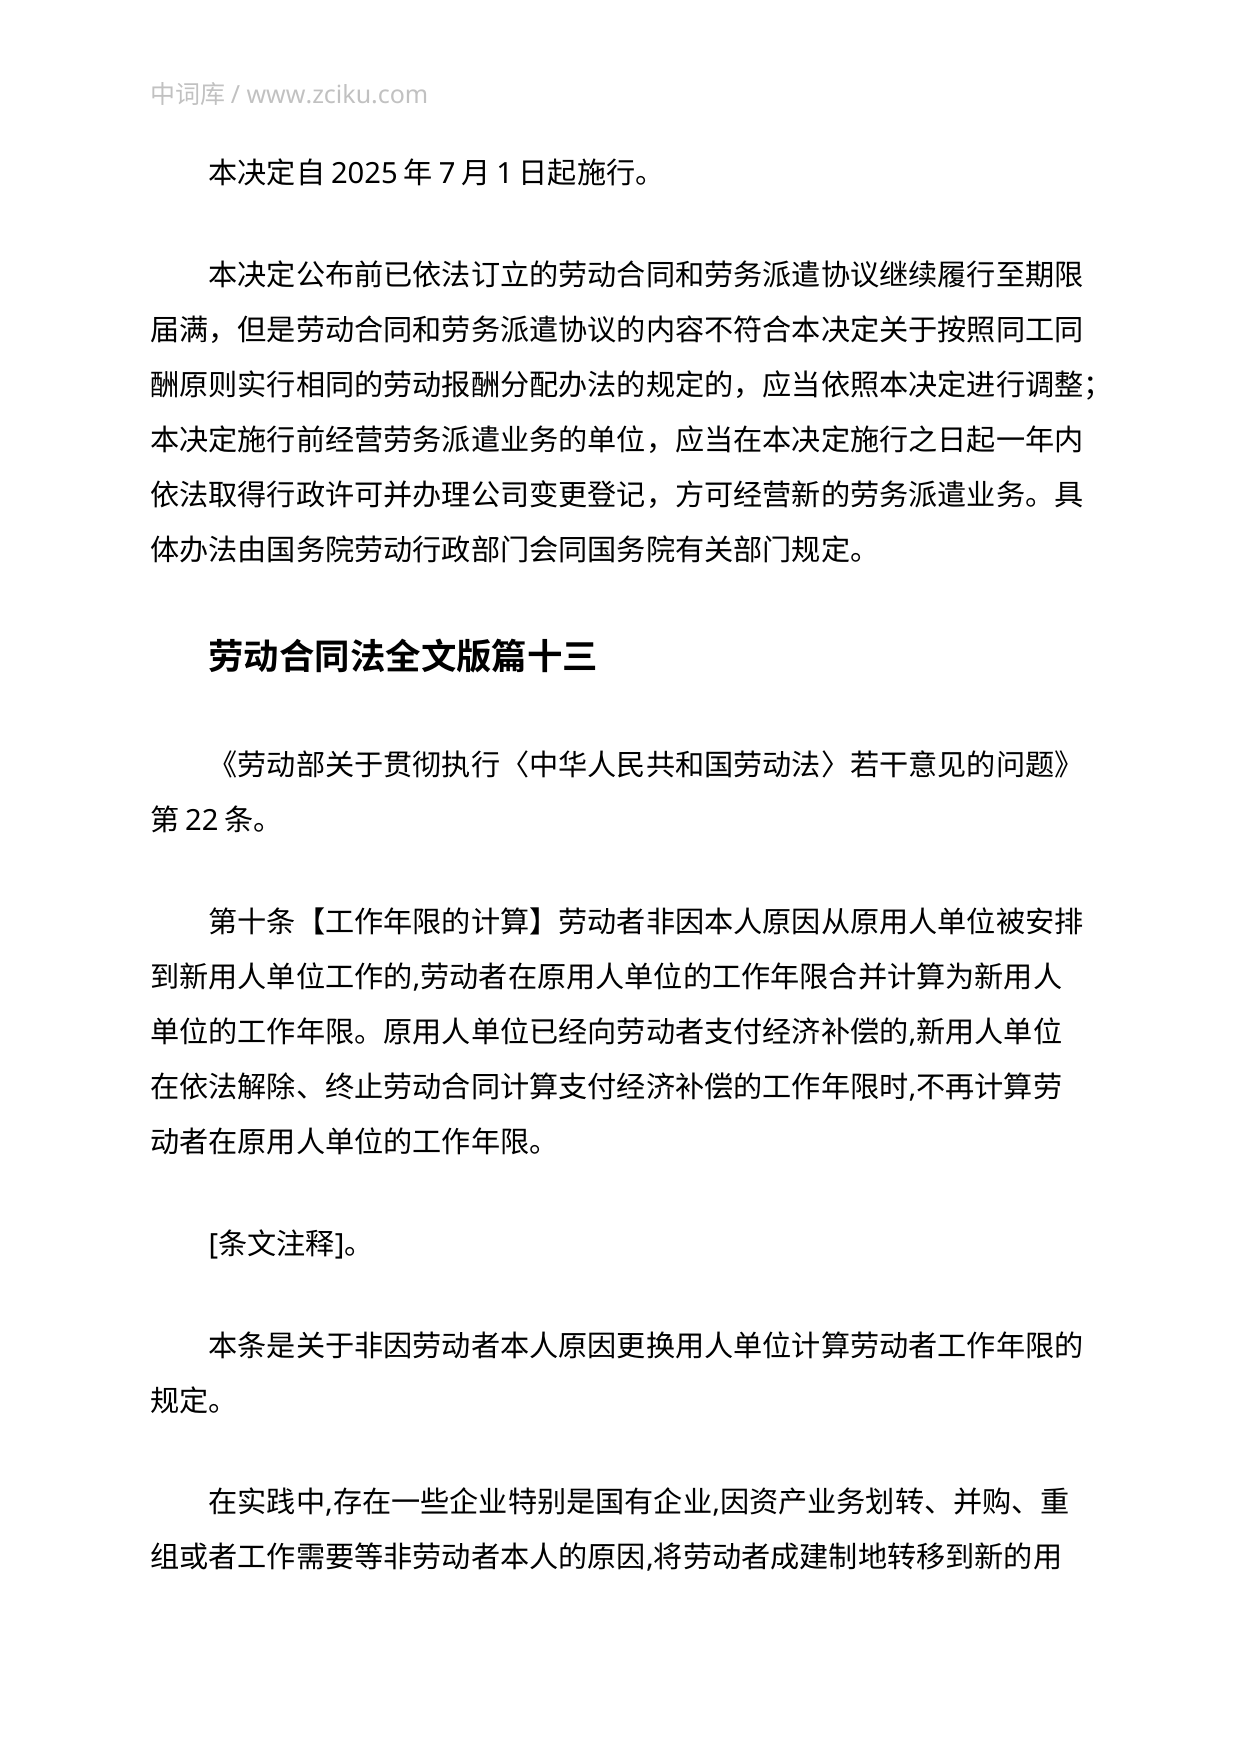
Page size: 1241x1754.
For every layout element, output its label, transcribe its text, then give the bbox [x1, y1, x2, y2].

text 本决定公布前已依法订立的劳动合同和劳务派遣协议继续履行至期限届满，但是劳动合同和劳务派遣协议的内容不符合本决定关于按照同工同酬原则实行相同的劳动报酬分配办法的规定的，应当依照本决定进行调整；本决定施行前经营劳务派遣业务的单位，应当在本决定施行之日起一年内依法取得行政许可并办理公司变更登记，方可经营新的劳务派遣业务。具体办法由国务院劳动行政部门会同国务院有关部门规定。 [150, 252, 1090, 569]
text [150, 1479, 1090, 1576]
text 本条是关于非因劳动者本人原因更换用人单位计算劳动者工作年限的规定。 [150, 1322, 1090, 1419]
text 第十条【工作年限的计算】劳动者非因本人原因从原用人单位被安排到新用人单位工作的,劳动者在原用人单位的工作年限合并计算为新用人单位的工作年限。原用人单位已经向劳动者支付经济补偿的,新用人单位在依法解除、终止劳动合同计算支付经济补偿的工作年限时,不再计算劳动者在原用人单位的工作年限。 [150, 898, 1090, 1161]
text 劳动合同法全文版篇十三 [150, 628, 1090, 679]
text 《劳动部关于贯彻执行〈中华人民共和国劳动法〉若干意见的问题》第22条。 [150, 742, 1090, 839]
text 本决定自2025年7月1日起施行。 [150, 150, 1090, 192]
text [条文注释]。 [150, 1220, 1090, 1263]
